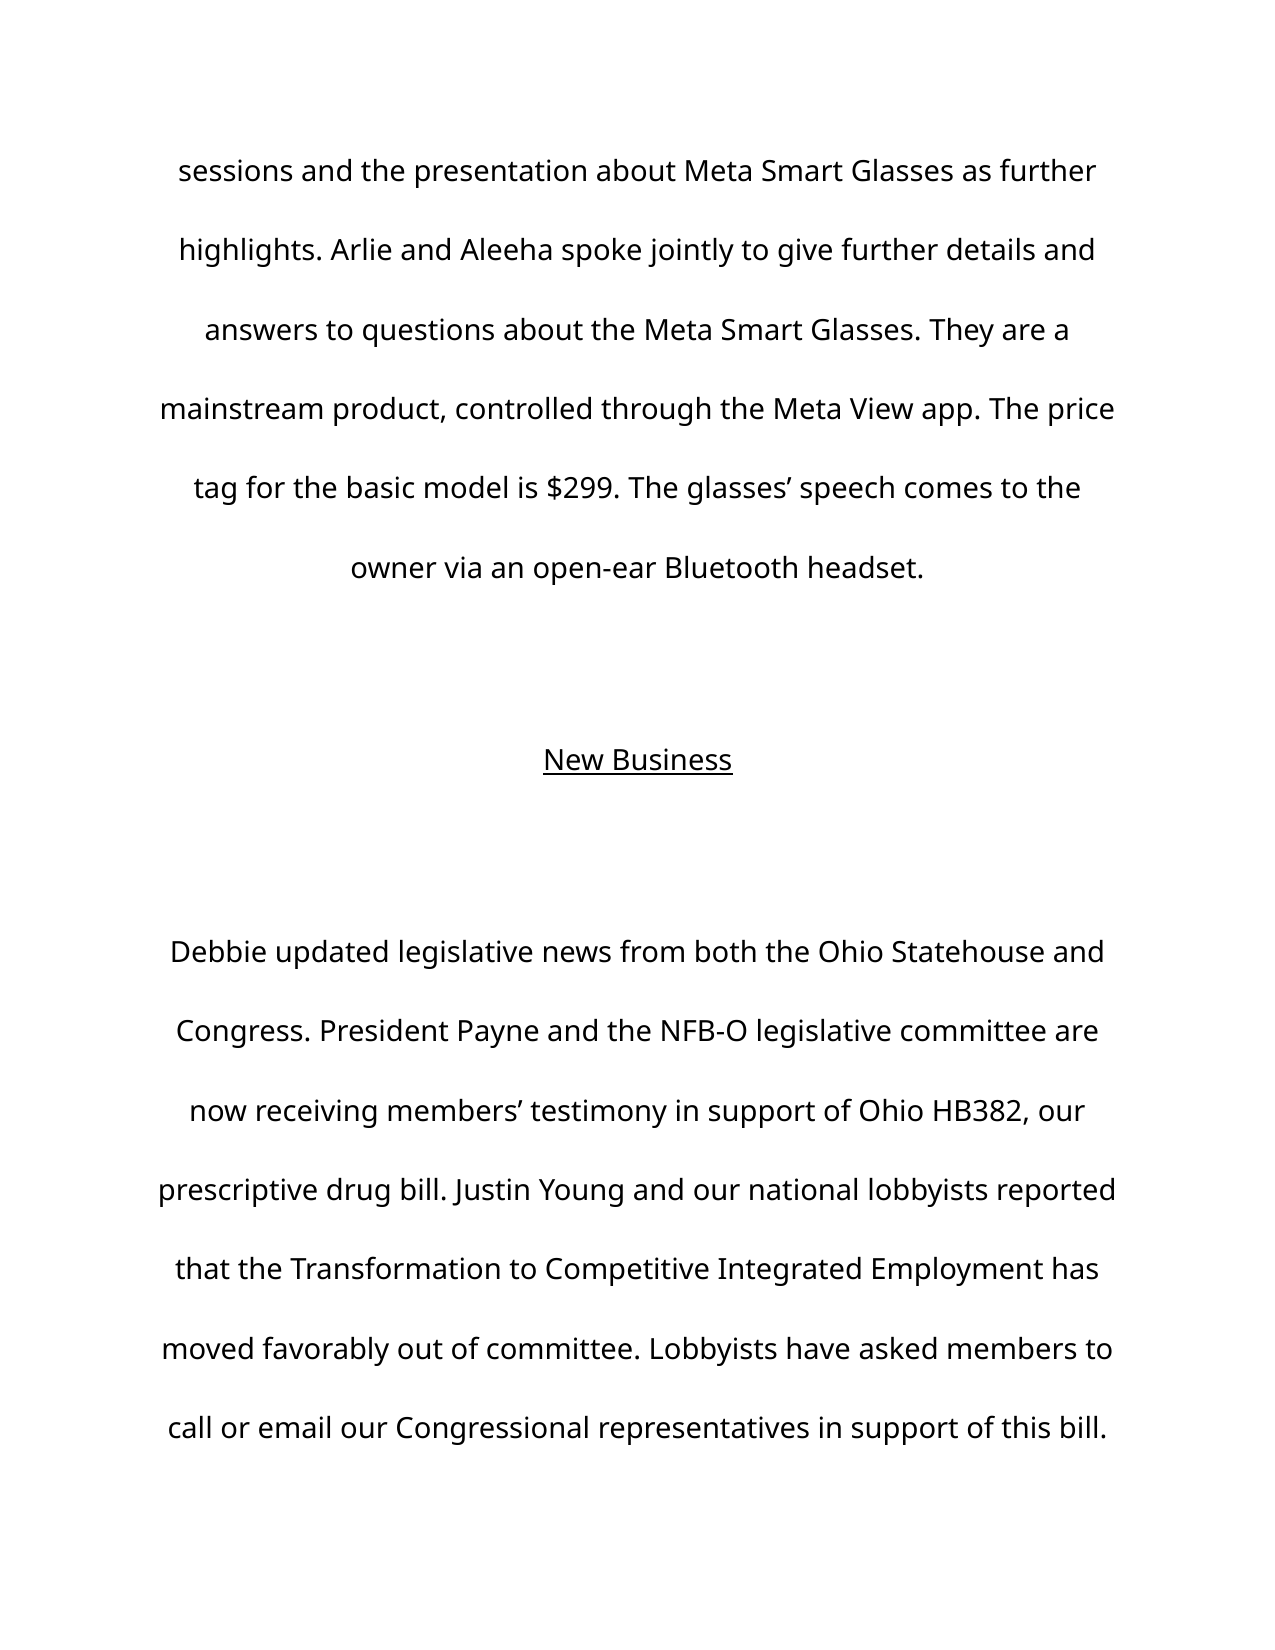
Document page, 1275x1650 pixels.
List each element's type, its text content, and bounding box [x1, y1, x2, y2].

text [150, 150, 1125, 587]
text New Business [150, 739, 1125, 779]
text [150, 931, 1125, 1447]
